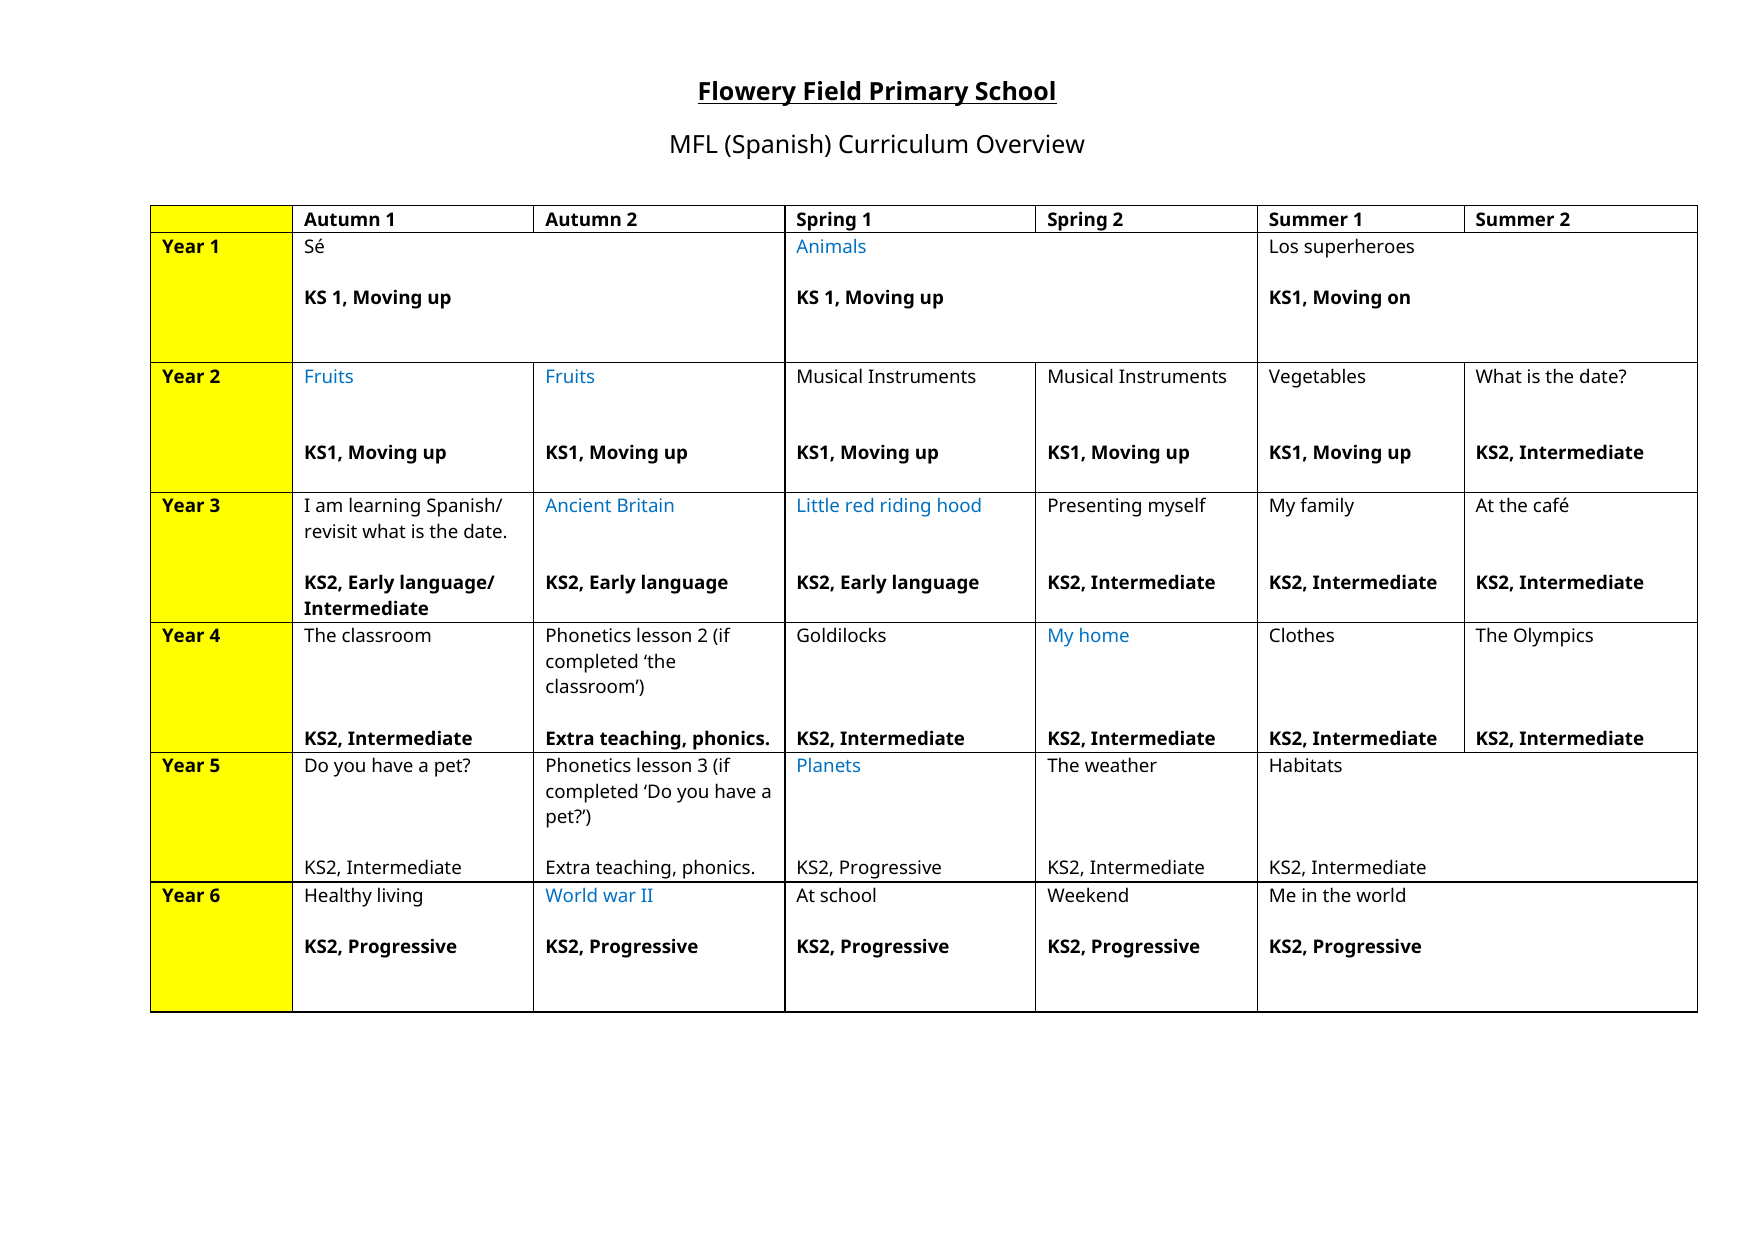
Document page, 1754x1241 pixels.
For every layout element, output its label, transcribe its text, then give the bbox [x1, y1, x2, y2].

table_cell My home KS2, Intermediate [1036, 623, 1257, 752]
table_cell The weather KS2, Intermediate [1036, 753, 1257, 881]
table_cell World war II KS2, Progressive [534, 883, 784, 1011]
table_cell At the café KS2, Intermediate [1465, 493, 1697, 622]
table_cell Year 1 [151, 233, 292, 362]
table_cell At school KS2, Progressive [786, 883, 1035, 1011]
table_cell The Olympics KS2, Intermediate [1465, 623, 1697, 752]
table_cell Clothes KS2, Intermediate [1258, 623, 1464, 752]
table_cell Sé KS 1, Moving up [293, 233, 784, 362]
table_header [151, 206, 292, 232]
table_header Autumn 1 [293, 206, 533, 232]
table_cell Vegetables KS1, Moving up [1258, 363, 1464, 492]
table_cell Los superheroes KS1, Moving on [1258, 233, 1697, 362]
table_cell Little red riding hood KS2, Early language [786, 493, 1035, 622]
table_cell What is the date? KS2, Intermediate [1465, 363, 1697, 492]
table_cell I am learning Spanish/ revisit what is the date. KS2, Early language/ Intermediate [293, 493, 533, 622]
table_cell Year 4 [151, 623, 292, 752]
table_cell Year 3 [151, 493, 292, 622]
table_header Autumn 2 [534, 206, 784, 232]
table_cell Animals KS 1, Moving up [786, 233, 1257, 362]
table_header Summer 1 [1258, 206, 1464, 232]
table_cell The classroom KS2, Intermediate [293, 623, 533, 752]
table_cell Year 6 [151, 883, 292, 1011]
table_cell Musical Instruments KS1, Moving up [1036, 363, 1257, 492]
table_cell Ancient Britain KS2, Early language [534, 493, 784, 622]
table_cell Fruits KS1, Moving up [534, 363, 784, 492]
table_cell Goldilocks KS2, Intermediate [786, 623, 1035, 752]
table_cell Year 5 [151, 753, 292, 881]
table_cell Weekend KS2, Progressive [1036, 883, 1257, 1011]
table_cell Me in the world KS2, Progressive [1258, 883, 1697, 1011]
table_cell Year 2 [151, 363, 292, 492]
table_cell Do you have a pet? KS2, Intermediate [293, 753, 533, 881]
table_cell My family KS2, Intermediate [1258, 493, 1464, 622]
table_cell Phonetics lesson 3 (if completed ‘Do you have a pet?’) Extra teaching, phonics. [534, 753, 784, 881]
table_header Spring 1 [786, 206, 1035, 232]
table_cell Phonetics lesson 2 (if completed ‘the classroom’) Extra teaching, phonics. [534, 623, 784, 752]
table_cell Fruits KS1, Moving up [293, 363, 533, 492]
table_cell Healthy living KS2, Progressive [293, 883, 533, 1011]
table_header Summer 2 [1465, 206, 1697, 232]
table_cell Habitats KS2, Intermediate [1258, 753, 1697, 881]
table_cell Musical Instruments KS1, Moving up [786, 363, 1035, 492]
table_cell Presenting myself KS2, Intermediate [1036, 493, 1257, 622]
table_header Spring 2 [1036, 206, 1257, 232]
table_cell Planets KS2, Progressive [786, 753, 1035, 881]
